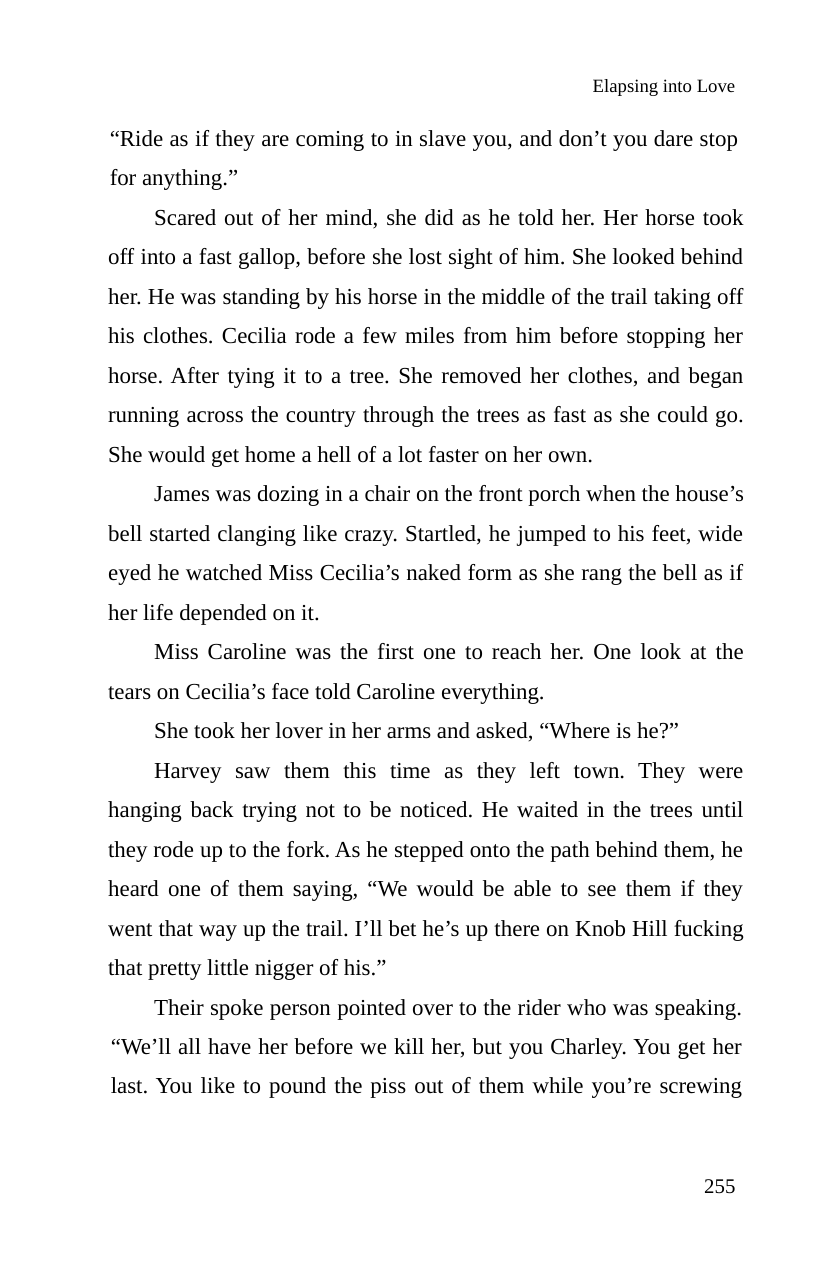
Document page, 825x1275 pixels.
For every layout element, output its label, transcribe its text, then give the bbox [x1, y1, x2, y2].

text Miss Caroline was the first one to reach her. One look at the tears on Cecilia’s face told Caroline everything. [108, 638, 745, 704]
text Harvey saw them this time as they left town. They were hanging back trying not to be noticed. He waited in the trees until they rode up to the fork. As he stepped onto the path behind them, he heard one of them saying, “We would be able to see them if they went that way up the trail. I’ll bet he’s up there on Knob Hill fucking that pretty little nigger of his.” [108, 757, 745, 980]
text James was dozing in a chair on the front porch when the house’s bell started clanging like crazy. Startled, he jumped to his feet, wide eyed he watched Miss Cecilia’s naked form as she rang the bell as if her life depended on it. [108, 480, 745, 625]
text Scared out of her mind, she did as he told her. Her horse took off into a fast gallop, before she lost sight of him. She looked behind her. He was standing by his horse in the middle of the trail taking off his clothes. Cecilia rode a few miles from him before stopping her horse. After tying it to a tree. She removed her clothes, and began running across the country through the trees as fast as she could go. She would get home a hell of a lot faster on her own. [108, 204, 745, 467]
text She took her lover in her arms and asked, “Where is he?” [130, 717, 714, 743]
